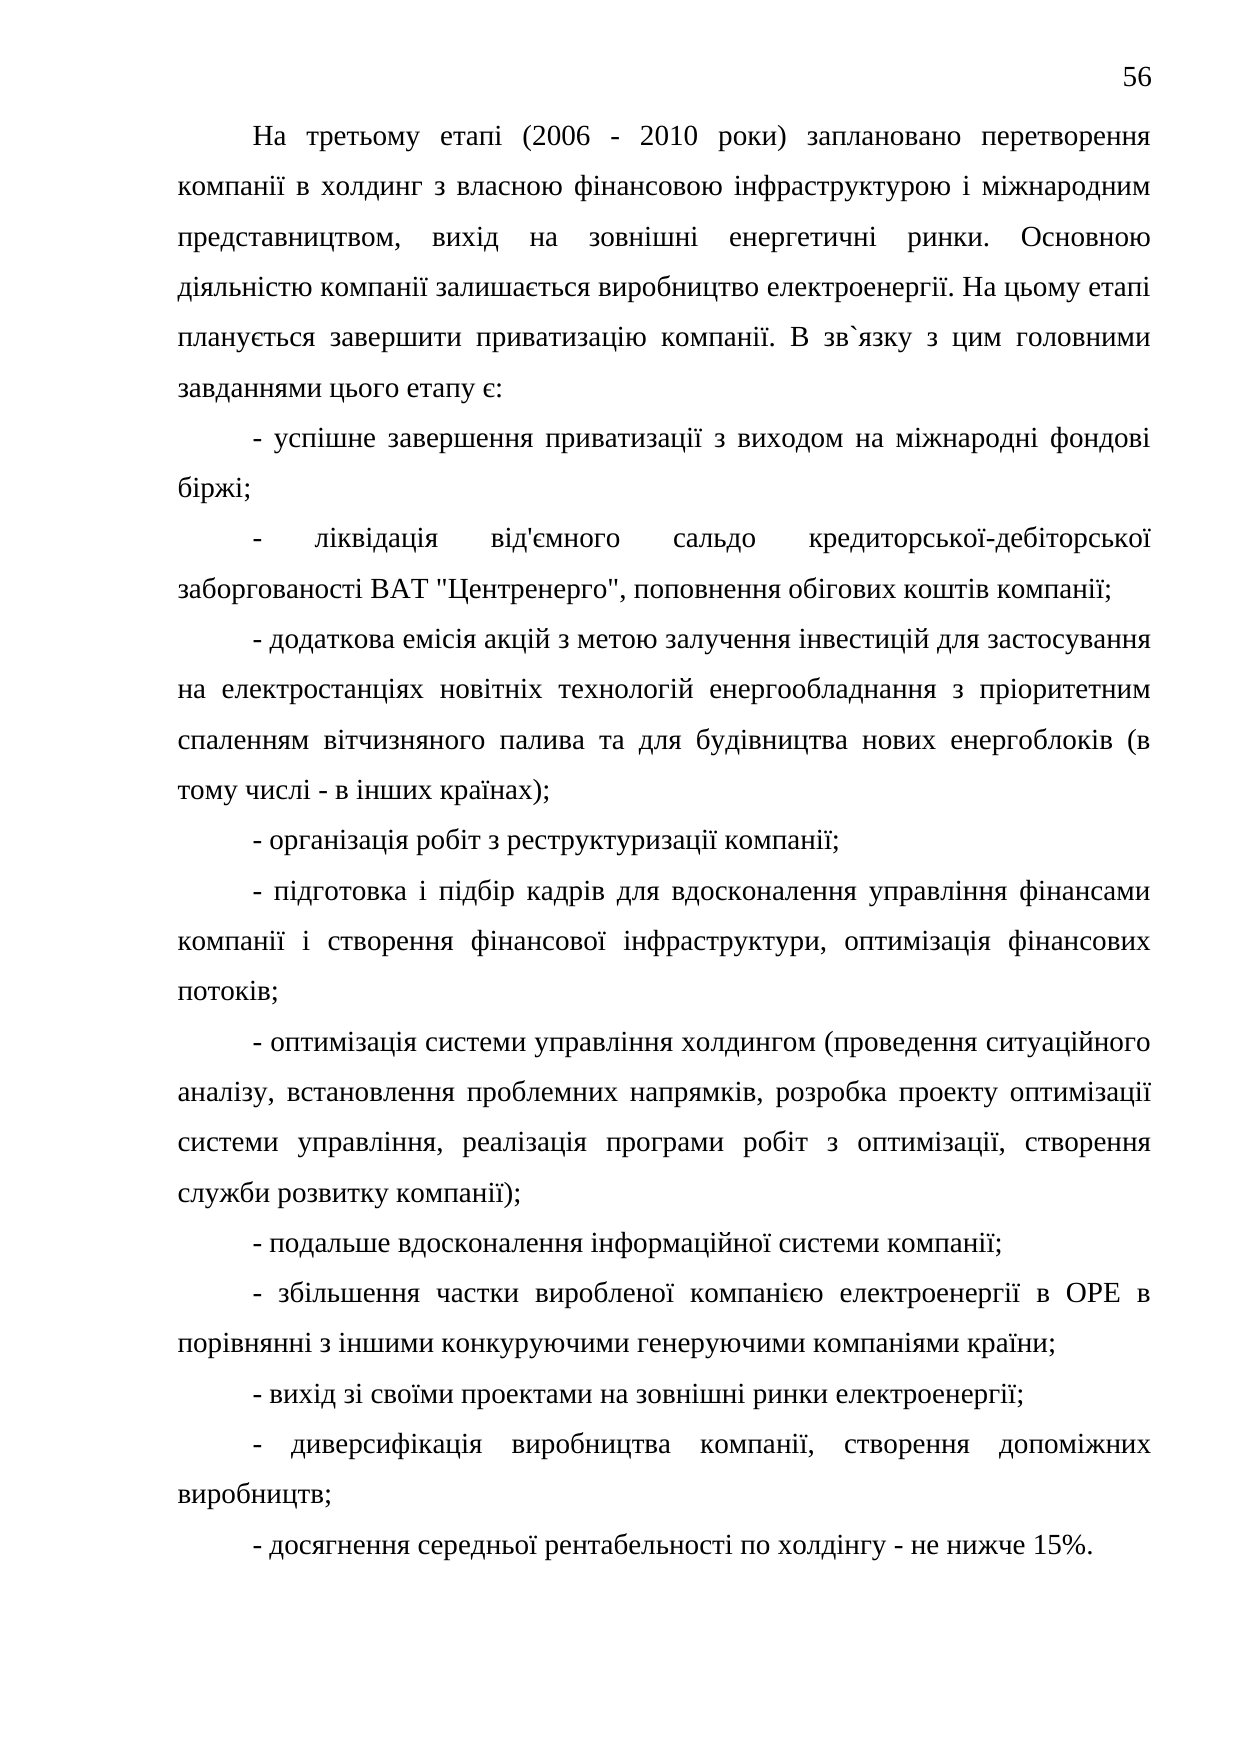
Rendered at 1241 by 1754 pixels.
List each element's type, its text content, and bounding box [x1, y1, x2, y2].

text На третьому етапі (2006 - 2010 роки) заплановано перетворення компанії в холдинг з власною фінансовою інфраструктурою і міжнародним представництвом, вихід на зовнішні енергетичні ринки. Основною діяльністю компанії залишається виробництво електроенергії. На цьому етапі планується завершити приватизацію компанії. В зв`язку з цим головними завданнями цього етапу є: [177, 118, 1152, 403]
text - подальше вдосконалення інформаційної системи компанії; [177, 1225, 1152, 1258]
text - вихід зі своїми проектами на зовнішні ринки електроенергії; [177, 1376, 1152, 1409]
text - ліквідація від'ємного сальдо кредиторської-дебіторської заборгованості ВАТ "Центренерго", поповнення обігових коштів компанії; [177, 521, 1152, 604]
text - диверсифікація виробництва компанії, створення допоміжних виробництв; [177, 1426, 1152, 1510]
text - успішне завершення приватизації з виходом на міжнародні фондові біржі; [177, 420, 1152, 504]
text - підготовка і підбір кадрів для вдосконалення управління фінансами компанії і створення фінансової інфраструктури, оптимізація фінансових потоків; [177, 873, 1152, 1007]
text - досягнення середньої рентабельності по холдінгу - не нижче 15%. [177, 1527, 1152, 1560]
text - організація робіт з реструктуризації компанії; [177, 822, 1152, 856]
text - збільшення частки виробленої компанією електроенергії в ОРЕ в порівнянні з іншими конкуруючими генеруючими компаніями країни; [177, 1275, 1152, 1359]
text - додаткова емісія акцій з метою залучення інвестицій для застосування на електростанціях новітніх технологій енергообладнання з пріоритетним спаленням вітчизняного палива та для будівництва нових енергоблоків (в тому числі - в інших країнах); [177, 621, 1152, 806]
text - оптимізація системи управління холдингом (проведення ситуаційного аналізу, встановлення проблемних напрямків, розробка проекту оптимізації системи управління, реалізація програми робіт з оптимізації, створення служби розвитку компанії); [177, 1024, 1152, 1208]
